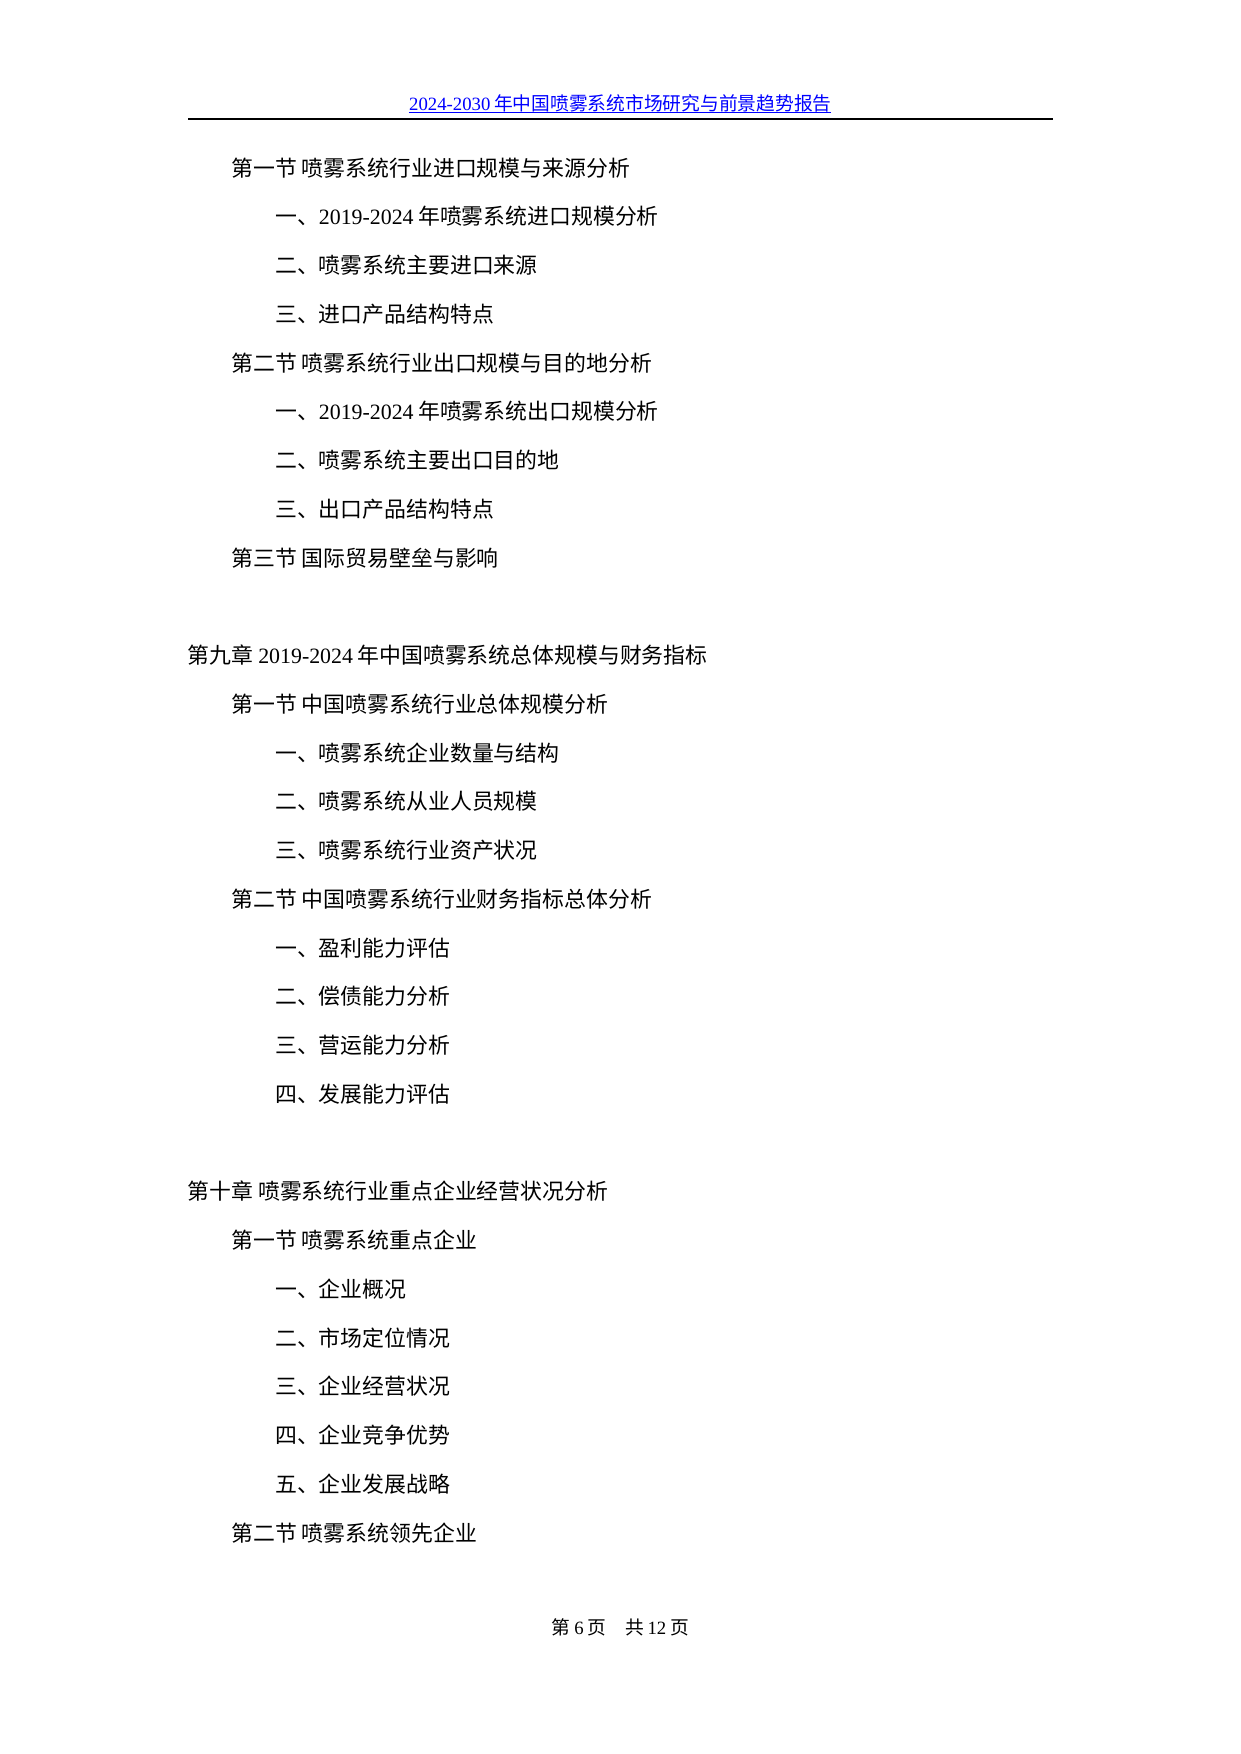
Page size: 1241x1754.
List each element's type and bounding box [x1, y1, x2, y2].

text [187, 150, 1053, 1548]
